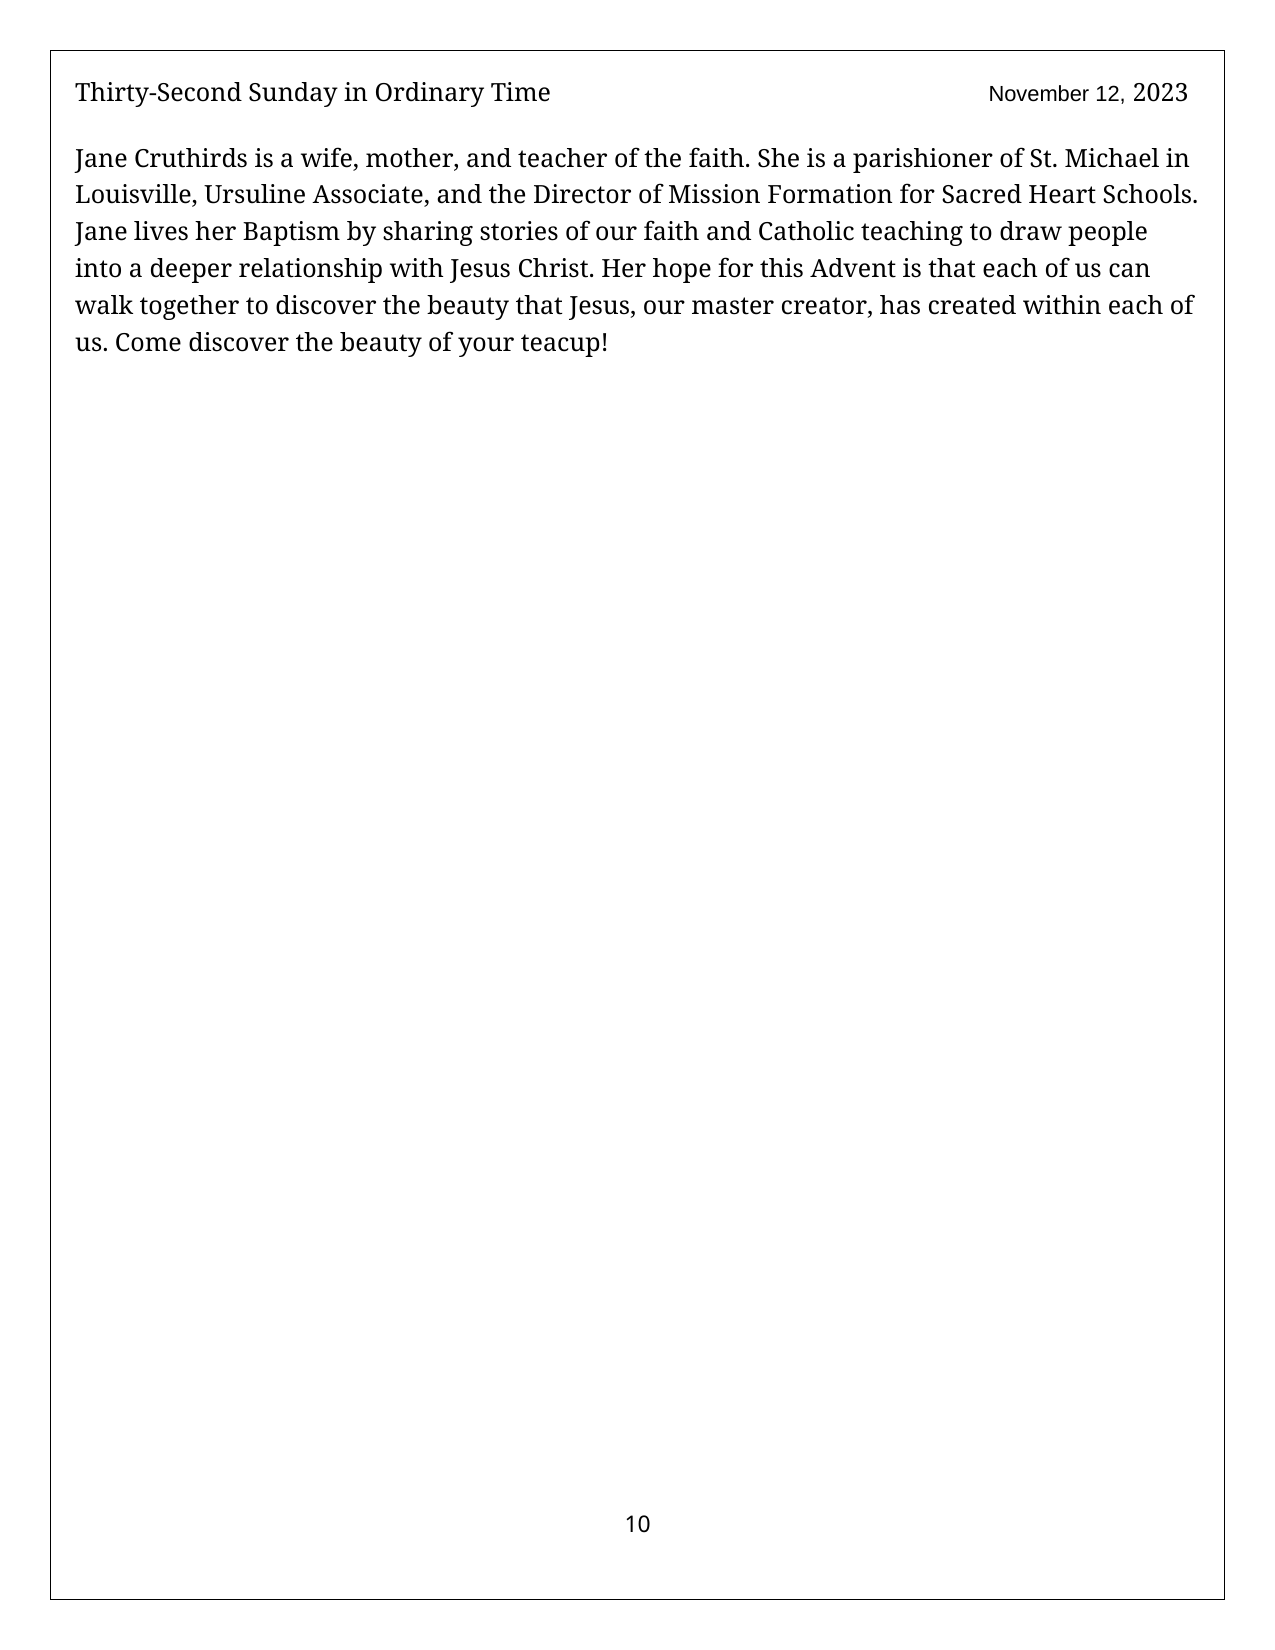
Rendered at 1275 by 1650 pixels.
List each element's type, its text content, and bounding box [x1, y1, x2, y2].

text Jane Cruthirds is a wife, mother, and teacher of the faith. She is a parishioner of St. Michael in Louisville, Ursuline Associate, and the Director of Mission Formation for Sacred Heart Schools. Jane lives her Baptism by sharing stories of our faith and Catholic teaching to draw people into a deeper relationship with Jesus Christ. Her hope for this Advent is that each of us can walk together to discover the beauty that Jesus, our master creator, has created within each of us. Come discover the beauty of your teacup! [75, 140, 1200, 358]
